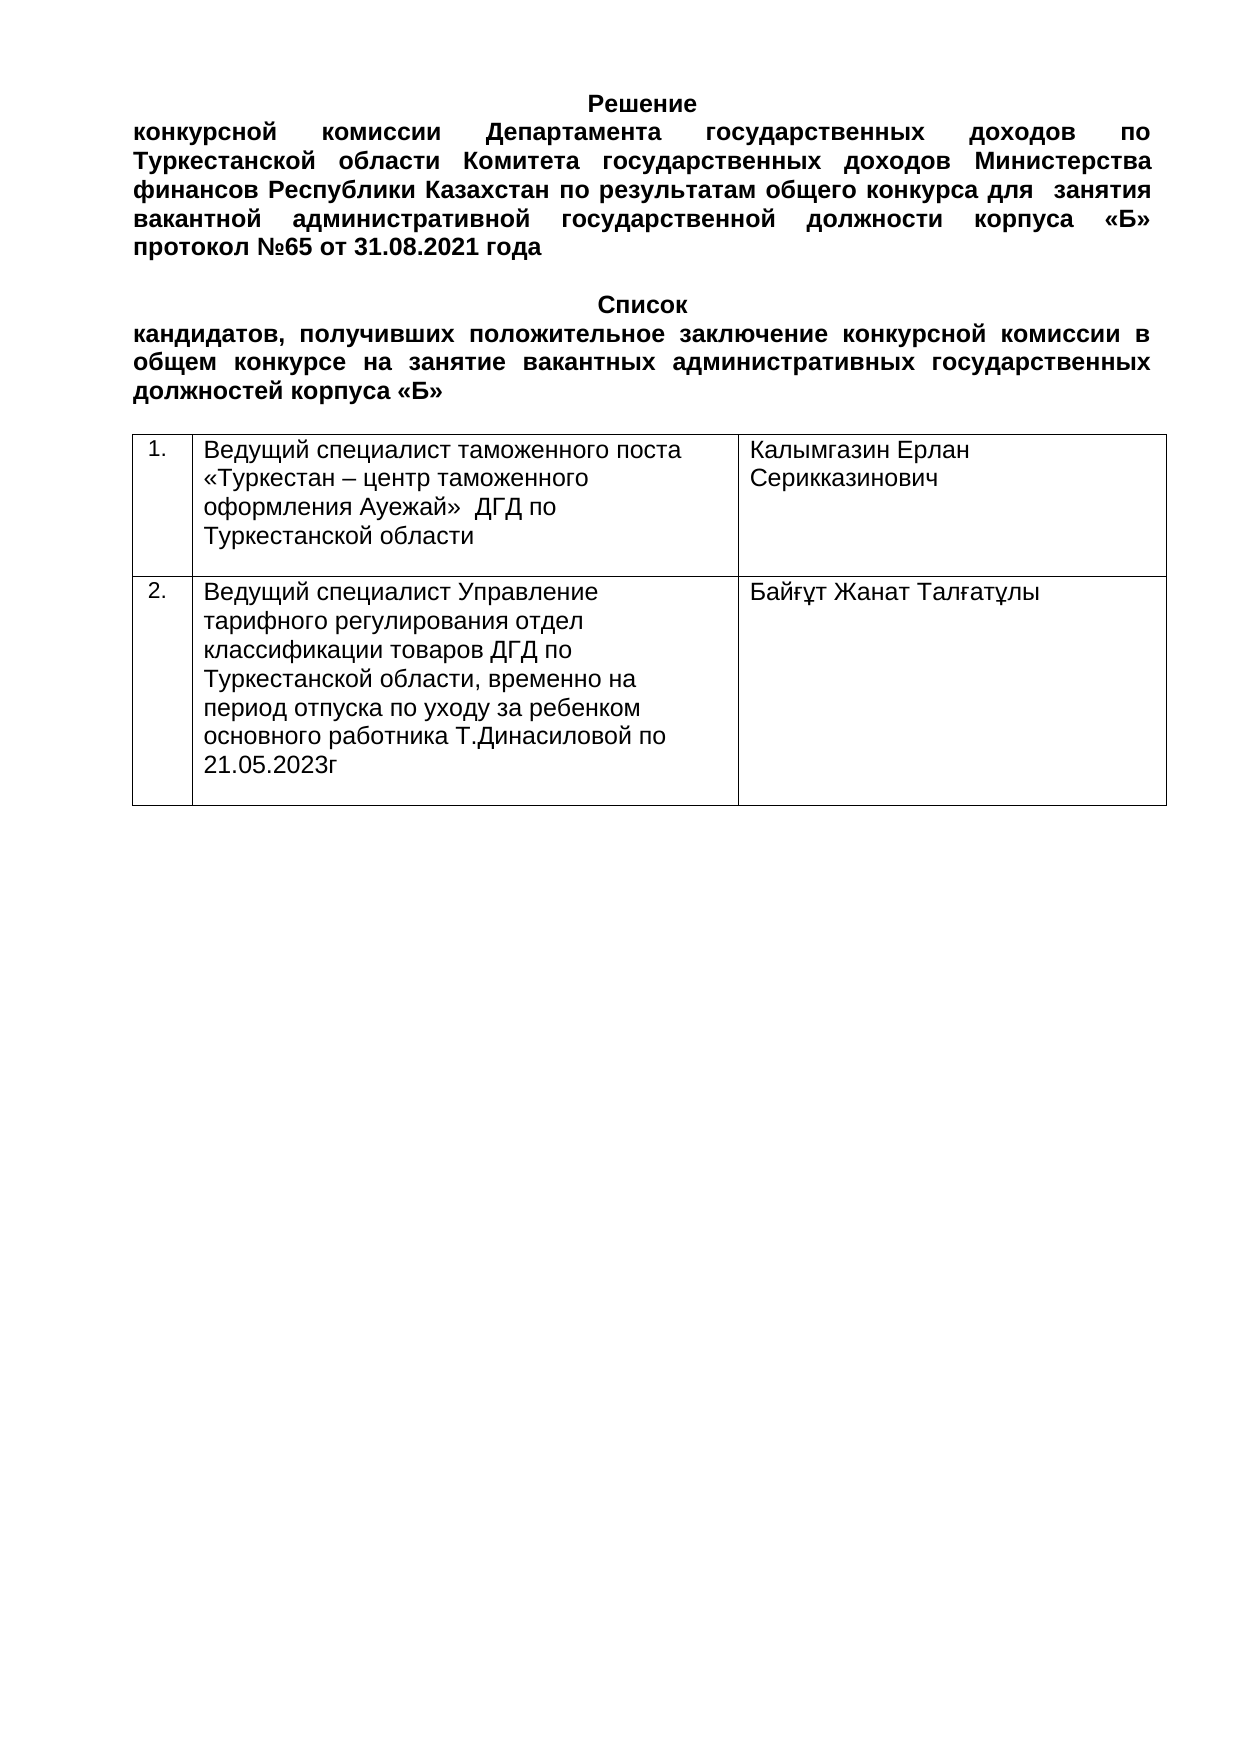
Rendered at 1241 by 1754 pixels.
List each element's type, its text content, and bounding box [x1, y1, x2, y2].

text конкурсной комиссии Департамента государственных доходов по Туркестанской области Комитета государственных доходов Министерства финансов Республики Казахстан по результатам общего конкурса для занятия вакантной административной государственной должности корпуса «Б» протокол №65 от 31.08.2021 года [133, 117, 1152, 261]
text Решение [133, 89, 1152, 117]
table_header Ведущий специалист таможенного поста «Туркестан – центр таможенного оформления Ауежай» ДГД по Туркестанской области [193, 435, 738, 576]
text Список [133, 290, 1152, 319]
table_header [133, 435, 192, 576]
table_cell Ведущий специалист Управление тарифного регулирования отдел классификации товаров ДГД по Туркестанской области, временно на период отпуска по уходу за ребенком основного работника Т.Динасиловой по 21.05.2023г [193, 577, 738, 805]
table_cell Байғұт Жанат Талғатұлы [739, 577, 1166, 805]
text кандидатов, получивших положительное заключение конкурсной комиссии в общем конкурсе на занятие вакантных административных государственных должностей корпуса «Б» [133, 319, 1152, 405]
table_cell [133, 577, 192, 805]
table_header Калымгазин Ерлан Серикказинович [739, 435, 1166, 576]
